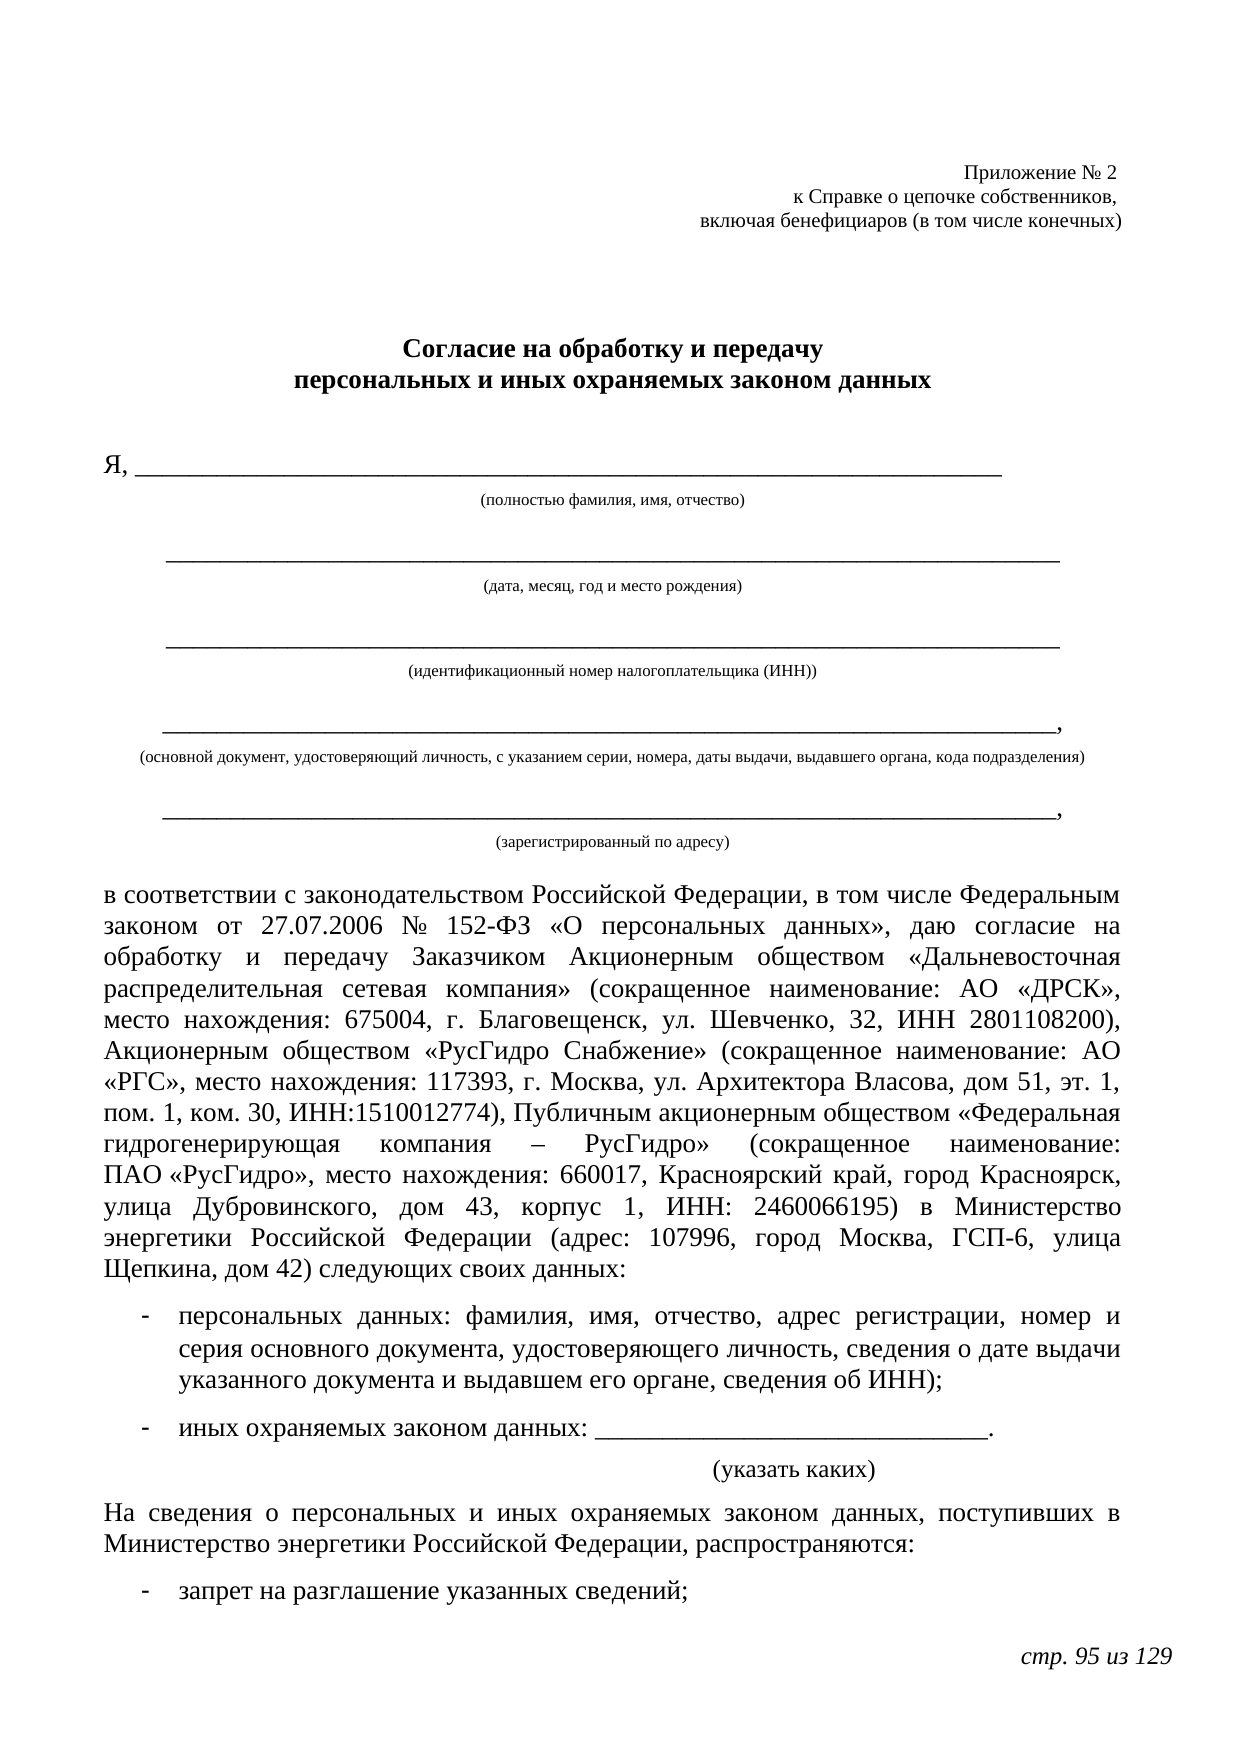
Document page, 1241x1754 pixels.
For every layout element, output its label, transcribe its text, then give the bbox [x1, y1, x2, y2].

text Согласие на обработку и передачу персональных и иных охраняемых законом данных [103, 332, 1122, 394]
text (основной документ, удостоверяющий личность, с указанием серии, номера, даты выдачи, выдавшего органа, кода подразделения) [103, 747, 1122, 780]
text (зарегистрированный по адресу) [103, 832, 1122, 866]
text (указать каких) [103, 1454, 1122, 1483]
text Приложение № 2 к Справке о цепочке собственников, включая бенефициаров (в том числе конечных) [103, 160, 1122, 232]
text Я, ________________________________________________________________ [103, 448, 1122, 480]
text На сведения о персональных и иных охраняемых законом данных, поступивших в Министерство энергетики Российской Федерации, распространяются: [103, 1496, 1122, 1558]
list запрет на разглашение указанных сведений; [141, 1571, 1122, 1607]
text (дата, месяц, год и место рождения) [103, 576, 1122, 609]
text в соответствии с законодательством Российской Федерации, в том числе Федеральным законом от 27.07.2006 № 152-ФЗ «О персональных данных», даю согласие на обработку и передачу Заказчиком Акционерным обществом «Дальневосточная распределительная сетевая компания» (сокращенное наименование: АО «ДРСК», место нахождения: 675004, г. Благовещенск, ул. Шевченко, 32, ИНН 2801108200), Акционерным обществом «РусГидро Снабжение» (сокращенное наименование: АО «РГС», место нахождения: 117393, г. Москва, ул. Архитектора Власова, дом 51, эт. 1, пом. 1, ком. 30, ИНН:1510012774), Публичным акционерным обществом «Федеральная гидрогенерирующая компания – РусГидро» (сокращенное наименование: ПАО «РусГидро», место нахождения: 660017, Красноярский край, город Красноярск, улица Дубровинского, дом 43, корпус 1, ИНН: 2460066195) в Министерство энергетики Российской Федерации (адрес: 107996, город Москва, ГСП-6, улица Щепкина, дом 42) следующих своих данных: [103, 878, 1122, 1283]
text __________________________________________________________________ [103, 534, 1122, 565]
text __________________________________________________________________, [103, 705, 1122, 736]
text (полностью фамилия, имя, отчество) [103, 490, 1122, 524]
list иных охраняемых законом данных: _____________________________. [141, 1407, 1122, 1444]
text __________________________________________________________________, [103, 791, 1122, 822]
list персональных данных: фамилия, имя, отчество, адрес регистрации, номер и серия основного документа, удостоверяющего личность, сведения о дате выдачи указанного документа и выдавшем его органе, сведения об ИНН); [141, 1296, 1122, 1395]
text __________________________________________________________________ [103, 619, 1122, 651]
text (идентификационный номер налогоплательщика (ИНН)) [103, 661, 1122, 695]
